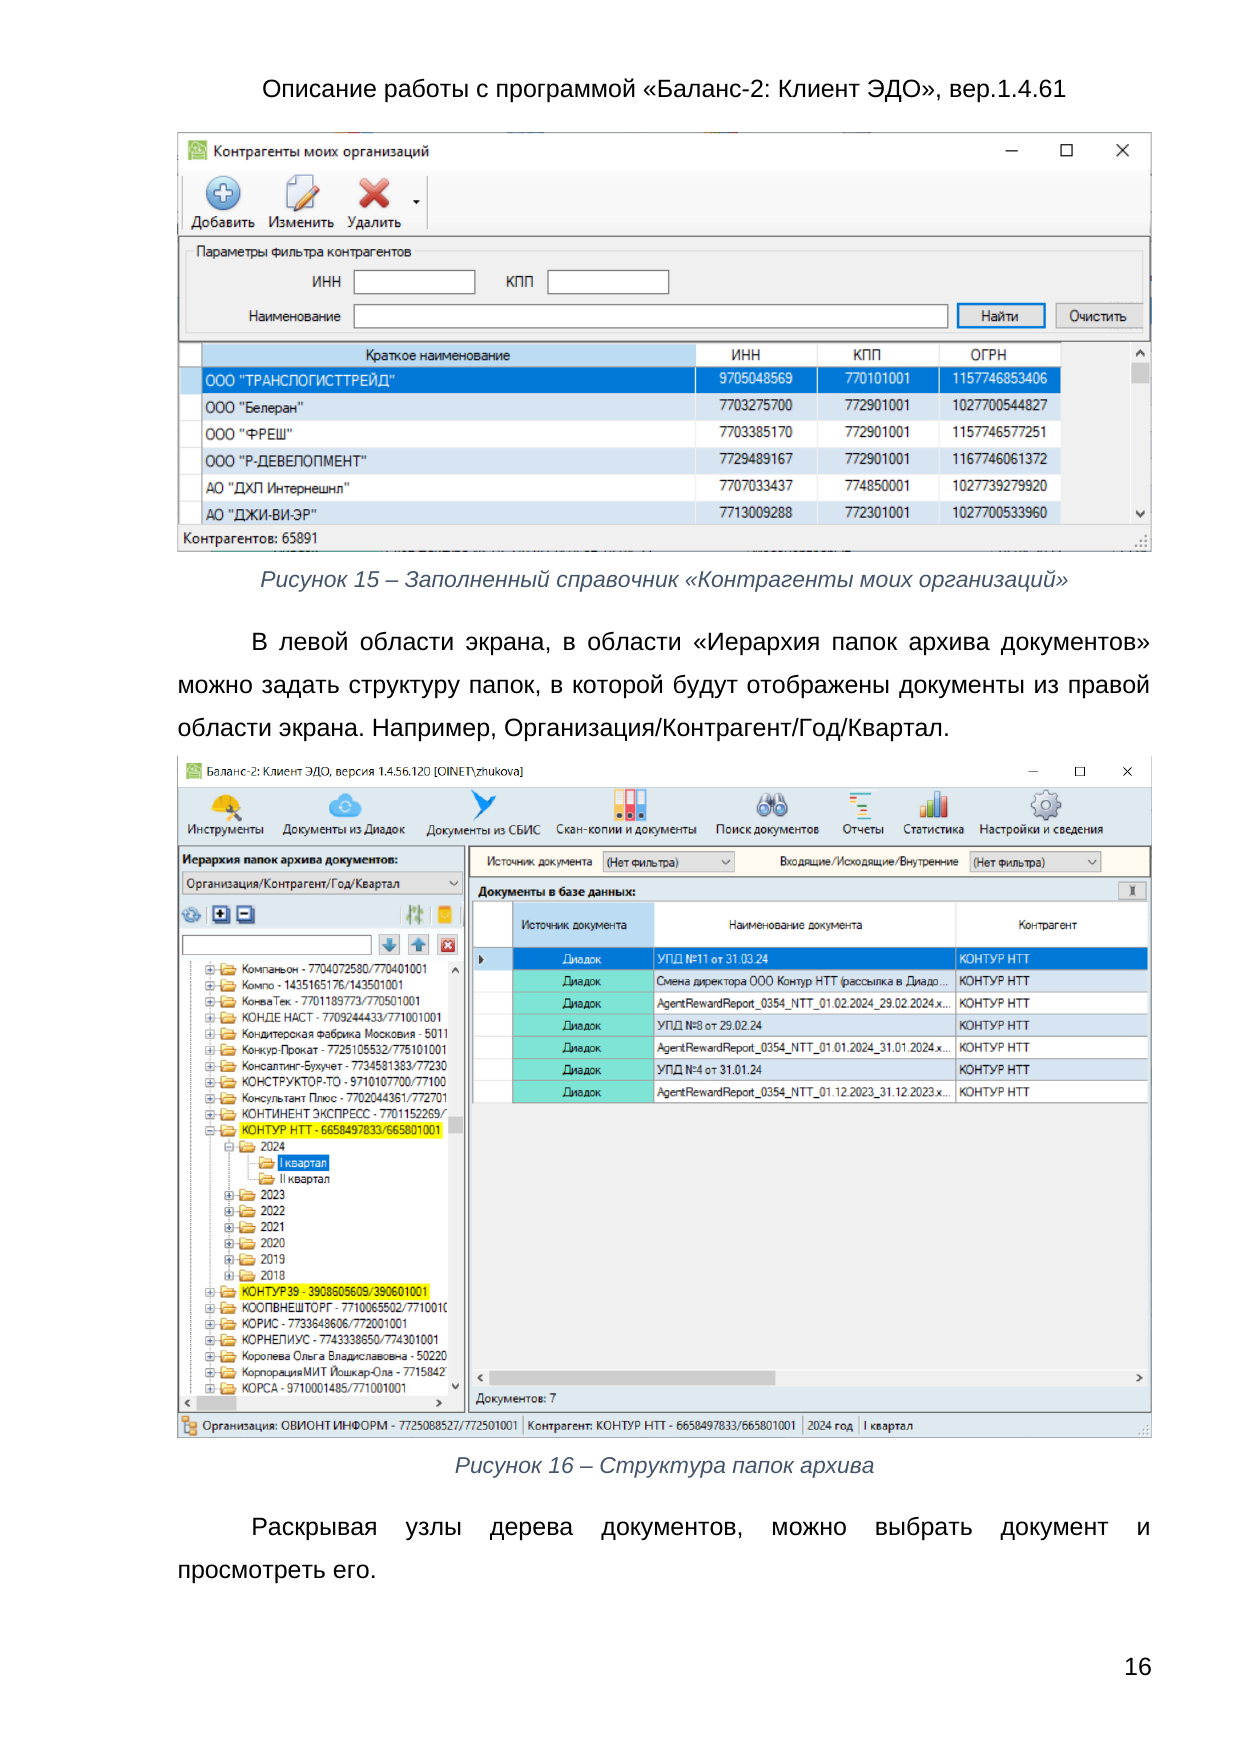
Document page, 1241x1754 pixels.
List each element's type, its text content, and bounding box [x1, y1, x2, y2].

picture [177, 756, 1152, 1438]
text В левой области экрана, в области «Иерархия папок архива документов» можно задать структуру папок, в которой будут отображены документы из правой области экрана. Например, Организация/Контрагент/Год/Квартал. [177, 627, 1152, 742]
text Раскрывая узлы дерева документов, можно выбрать документ и просмотреть его. [177, 1512, 1152, 1584]
text Рисунок 15 – Заполненный справочник «Контрагенты моих организаций» [177, 566, 1152, 593]
text Рисунок 16 – Структура папок архива [177, 1452, 1152, 1478]
picture [177, 132, 1152, 552]
